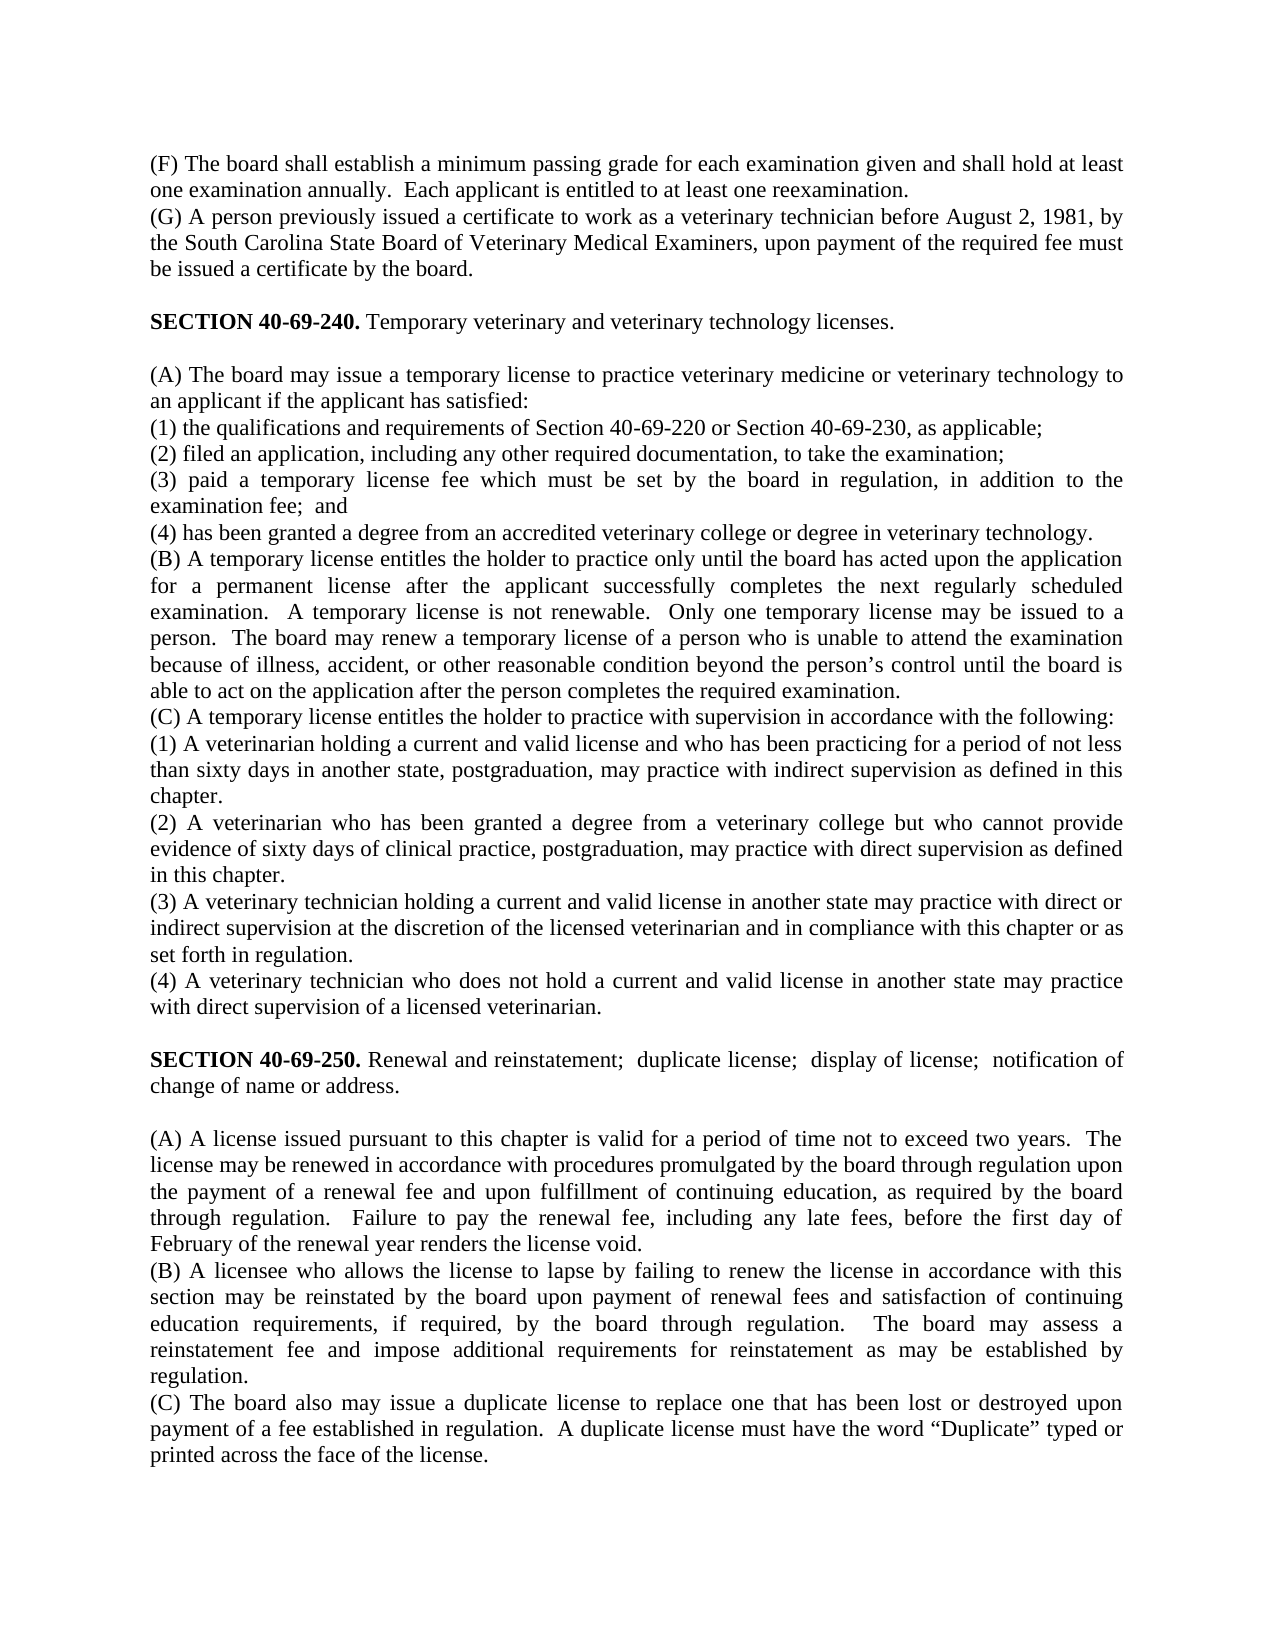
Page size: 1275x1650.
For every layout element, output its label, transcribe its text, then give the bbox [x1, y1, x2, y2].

text (1) A veterinarian holding a current and valid license and who has been practicing for a period of not less than sixty days in another state, postgraduation, may practice with indirect supervision as defined in this chapter. [150, 730, 1125, 809]
text (1) the qualifications and requirements of Section 40-69-220 or Section 40-69-230, as applicable; [150, 413, 1125, 440]
text (4) has been granted a degree from an accredited veterinary college or degree in veterinary technology. [150, 519, 1125, 545]
text (2) A veterinarian who has been granted a degree from a veterinary college but who cannot provide evidence of sixty days of clinical practice, postgraduation, may practice with direct supervision as defined in this chapter. [150, 809, 1125, 888]
text (3) A veterinary technician holding a current and valid license in another state may practice with direct or indirect supervision at the discretion of the licensed veterinarian and in compliance with this chapter or as set forth in regulation. [150, 888, 1125, 967]
text (F) The board shall establish a minimum passing grade for each examination given and shall hold at least one examination annually. Each applicant is entitled to at least one reexamination. [150, 150, 1125, 203]
text (A) The board may issue a temporary license to practice veterinary medicine or veterinary technology to an applicant if the applicant has satisfied: [150, 361, 1125, 413]
text (2) filed an application, including any other required documentation, to take the examination; [150, 440, 1125, 466]
text (A) A license issued pursuant to this chapter is valid for a period of time not to exceed two years. The license may be renewed in accordance with procedures promulgated by the board through regulation upon the payment of a renewal fee and upon fulfillment of continuing education, as required by the board through regulation. Failure to pay the renewal fee, including any late fees, before the first day of February of the renewal year renders the license void. [150, 1125, 1125, 1257]
text SECTION 40-69-240. Temporary veterinary and veterinary technology licenses. [150, 308, 1125, 334]
text (C) The board also may issue a duplicate license to replace one that has been lost or destroyed upon payment of a fee established in regulation. A duplicate license must have the word “Duplicate” typed or printed across the face of the license. [150, 1389, 1125, 1468]
text SECTION 40-69-250. Renewal and reinstatement; duplicate license; display of license; notification of change of name or address. [150, 1046, 1125, 1099]
text (B) A temporary license entitles the holder to practice only until the board has acted upon the application for a permanent license after the applicant successfully completes the next regularly scheduled examination. A temporary license is not renewable. Only one temporary license may be issued to a person. The board may renew a temporary license of a person who is unable to attend the examination because of illness, accident, or other reasonable condition beyond the person’s control until the board is able to act on the application after the person completes the required examination. [150, 545, 1125, 703]
text (3) paid a temporary license fee which must be set by the board in regulation, in addition to the examination fee; and [150, 466, 1125, 519]
text (C) A temporary license entitles the holder to practice with supervision in accordance with the following: [150, 703, 1125, 730]
text (4) A veterinary technician who does not hold a current and valid license in another state may practice with direct supervision of a licensed veterinarian. [150, 967, 1125, 1020]
text (G) A person previously issued a certificate to work as a veterinary technician before August 2, 1981, by the South Carolina State Board of Veterinary Medical Examiners, upon payment of the required fee must be issued a certificate by the board. [150, 203, 1125, 282]
text (B) A licensee who allows the license to lapse by failing to renew the license in accordance with this section may be reinstated by the board upon payment of renewal fees and satisfaction of continuing education requirements, if required, by the board through regulation. The board may assess a reinstatement fee and impose additional requirements for reinstatement as may be established by regulation. [150, 1257, 1125, 1389]
